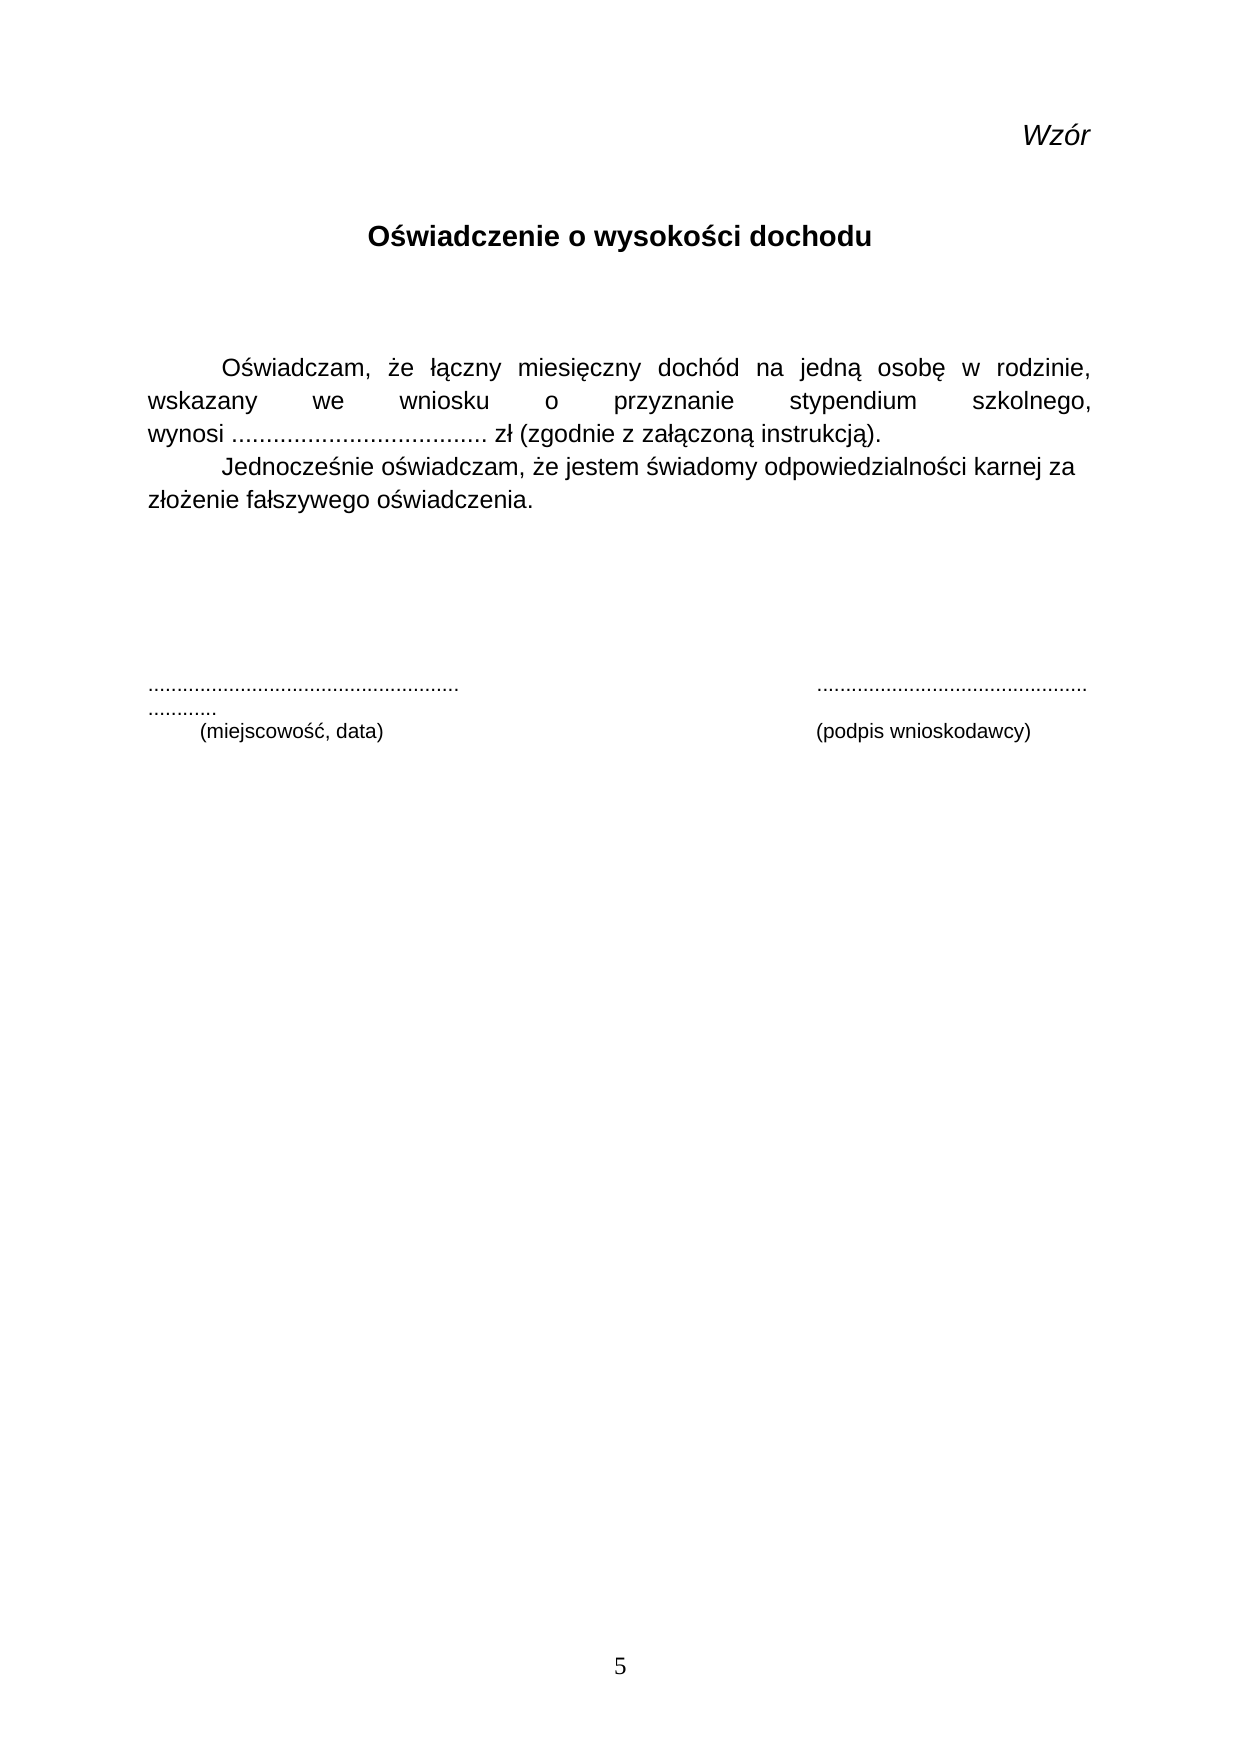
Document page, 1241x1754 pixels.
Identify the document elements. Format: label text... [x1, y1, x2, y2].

text Wzór [148, 118, 1092, 152]
text Oświadczam, że łączny miesięczny dochód na jedną osobę w rodzinie, wskazany we wniosku o przyznanie stypendium szkolnego, wynosi ..................................... zł (zgodnie z załączoną instrukcją). [148, 353, 1092, 448]
text ...................................................... ........................................................... [148, 671, 1092, 719]
text Jednocześnie oświadczam, że jestem świadomy odpowiedzialności karnej za złożenie fałszywego oświadczenia. [148, 452, 1092, 514]
text Oświadczenie o wysokości dochodu [148, 219, 1092, 252]
text (miejscowość, data) (podpis wnioskodawcy) [148, 719, 1092, 743]
